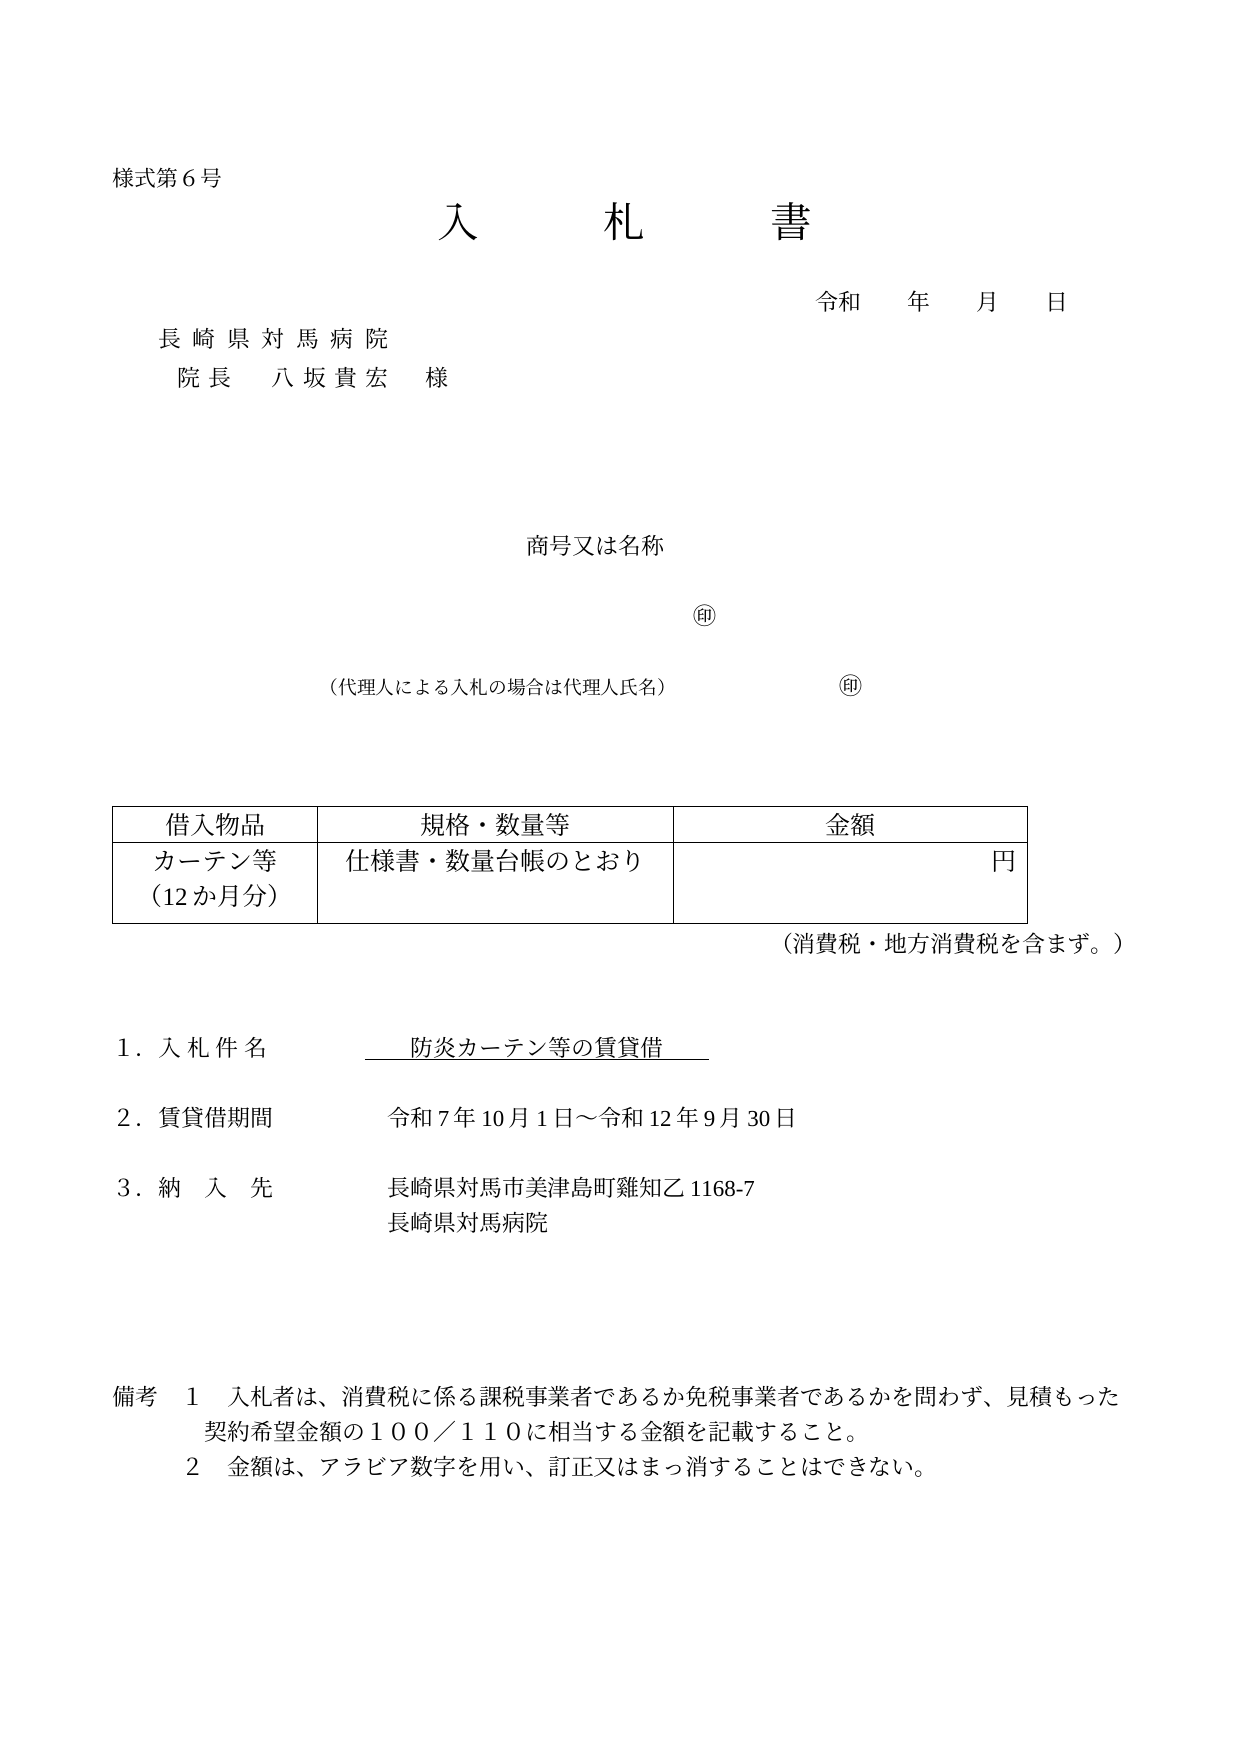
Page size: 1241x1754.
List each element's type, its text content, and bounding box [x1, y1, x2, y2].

text ㊞ [112, 596, 1136, 631]
text （消費税・地方消費税を含まず。） [112, 924, 1136, 959]
text 備考 １ 入札者は、消費税に係る課税事業者であるか免税事業者であるかを問わず、見積もった契約希望金額の１００／１１０に相当する金額を記載すること。 [112, 1378, 1136, 1448]
text ３．納 入 先 長崎県対馬市美津島町雞知乙1168-7 [112, 1168, 1136, 1203]
table_cell 仕様書・数量台帳のとおり [318, 843, 673, 923]
table_header 規格・数量等 [318, 807, 673, 842]
text ２．賃貸借期間 令和7年10月1日～令和12年9月30日 [112, 1099, 1136, 1133]
table_header 金額 [674, 807, 1027, 842]
text １．入 札 件 名 防炎カーテン等の賃貸借 [112, 1029, 1136, 1064]
text 院長 八坂貴宏 様 [112, 356, 1136, 393]
text 長崎県対馬病院 [112, 1203, 1136, 1238]
text （代理人による入札の場合は代理人氏名） ㊞ [112, 666, 1136, 701]
text 様式第６号 [112, 156, 1136, 194]
text 長崎県対馬病院 [112, 317, 1136, 356]
text 入 札 書 [112, 194, 1136, 248]
text 商号又は名称 [112, 527, 1136, 562]
text ２ 金額は、アラビア数字を用い、訂正又はまっ消することはできない。 [112, 1448, 1136, 1482]
table_cell カーテン等 （12か月分） [113, 843, 317, 923]
table_cell 円 [674, 843, 1027, 923]
table_header 借入物品 [113, 807, 317, 842]
text 令和 年 月 日 [112, 283, 1067, 317]
